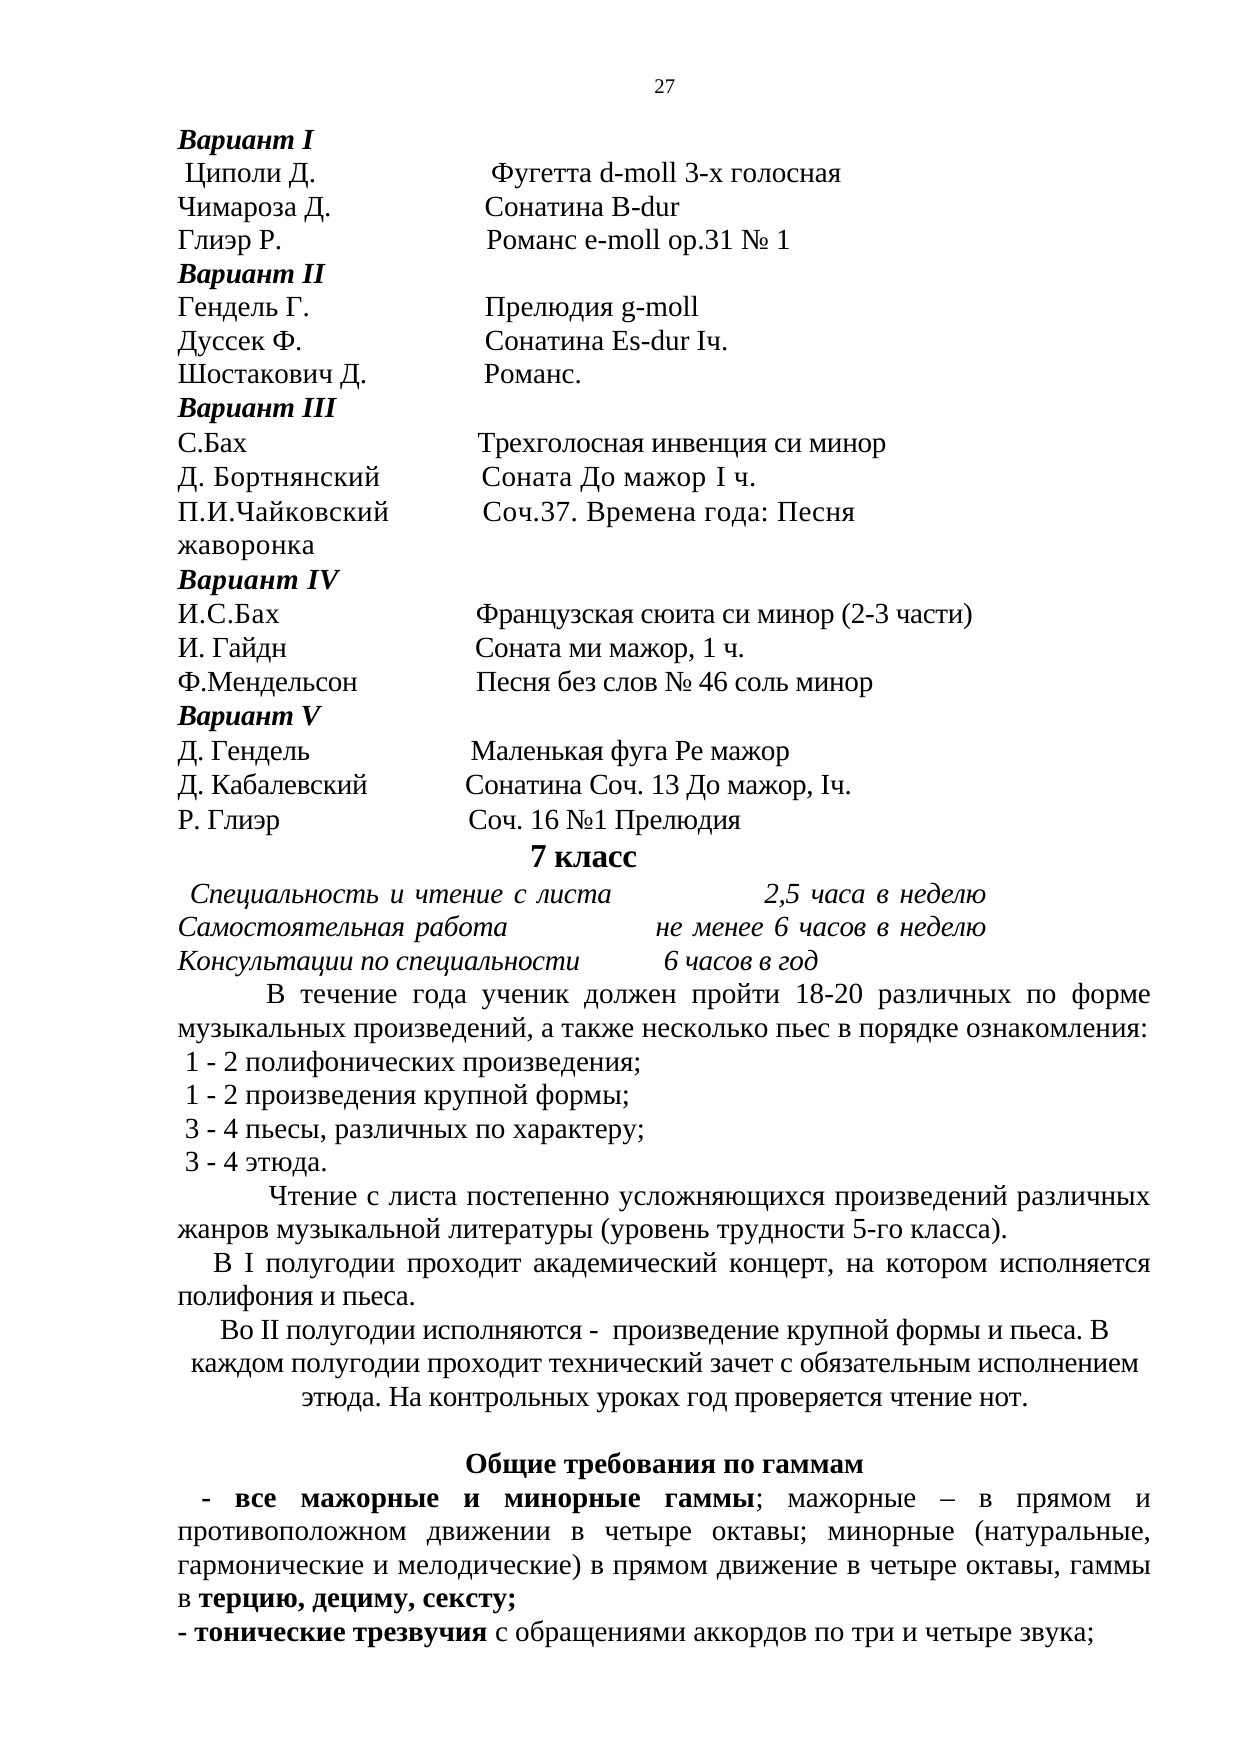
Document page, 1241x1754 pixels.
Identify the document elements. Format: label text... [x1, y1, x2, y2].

text И.С.Бах Французская сюита си минор (2-3 части) И. Гайдн Соната ми мажор, 1 ч. Ф.Мендельсон Песня без слов № 46 соль минор [177, 597, 990, 697]
text 3 - 4 этюда. [177, 1144, 1152, 1178]
text 1 - 2 произведения крупной формы; [177, 1077, 1152, 1111]
text Вариант III [177, 390, 1152, 424]
text 7 класс [177, 837, 990, 875]
text Чтение с листа постепенно усложняющихся произведений различных жанров музыкальной литературы (уровень трудности 5-го класса). [177, 1178, 1152, 1245]
text 1 - 2 полифонических произведения; [177, 1044, 1152, 1077]
text 3 - 4 пьесы, различных по характеру; [177, 1111, 1152, 1144]
text Шостакович Д. Романс. [177, 357, 1152, 390]
text - тонические трезвучия с обращениями аккордов по три и четыре звука; [177, 1614, 1152, 1647]
text Гендель Г. Прелюдия g-moll [177, 289, 1152, 323]
text Р. Глиэр Соч. 16 №1 Прелюдия [177, 802, 990, 836]
text Вариант V [177, 698, 990, 732]
text Вариант IV [177, 562, 990, 596]
text Д. Бортнянский Соната До мажор I ч. [177, 459, 990, 493]
text Чимароза Д. Сонатина B-dur [177, 189, 1152, 222]
text Циполи Д. Фугетта d-moll 3-х голосная [177, 155, 1152, 189]
text Вариант II [177, 256, 1152, 289]
text Глиэр Р. Романс e-moll op.31 № 1 [177, 222, 1152, 256]
text Во II полугодии исполняются - произведение крупной формы и пьеса. В каждом полугодии проходит технический зачет с обязательным исполнением этюда. На контрольных уроках год проверяется чтение нот. [177, 1312, 1152, 1413]
text Вариант I [177, 122, 1152, 155]
text В течение года ученик должен пройти 18-20 различных по форме музыкальных произведений, а также несколько пьес в порядке ознакомления: [177, 977, 1152, 1044]
text Специальность и чтение с листа 2,5 часа в неделю Самостоятельная работа не менее 6 часов в неделю Консультации по специальности 6 часов в год [177, 876, 990, 977]
text В I полугодии проходит академический концерт, на котором исполняется полифония и пьеса. [177, 1245, 1152, 1312]
text - все мажорные и минорные гаммы; мажорные – в прямом и противоположном движении в четыре октавы; минорные (натуральные, гармонические и мелодические) в прямом движение в четыре октавы, гаммы в терцию, дециму, сексту; [177, 1480, 1152, 1614]
text Д. Кабалевский Сонатина Соч. 13 До мажор, Iч. [177, 767, 990, 801]
text Общие требования по гаммам [177, 1446, 1152, 1480]
text Дуссек Ф. Сонатина Es-dur Iч. [177, 323, 1152, 357]
text П.И.Чайковский Соч.37. Времена года: Песня жаворонка [177, 494, 990, 561]
text Д. Гендель Маленькая фуга Ре мажор [177, 733, 990, 766]
text С.Бах Трехголосная инвенция си минор [177, 425, 990, 458]
